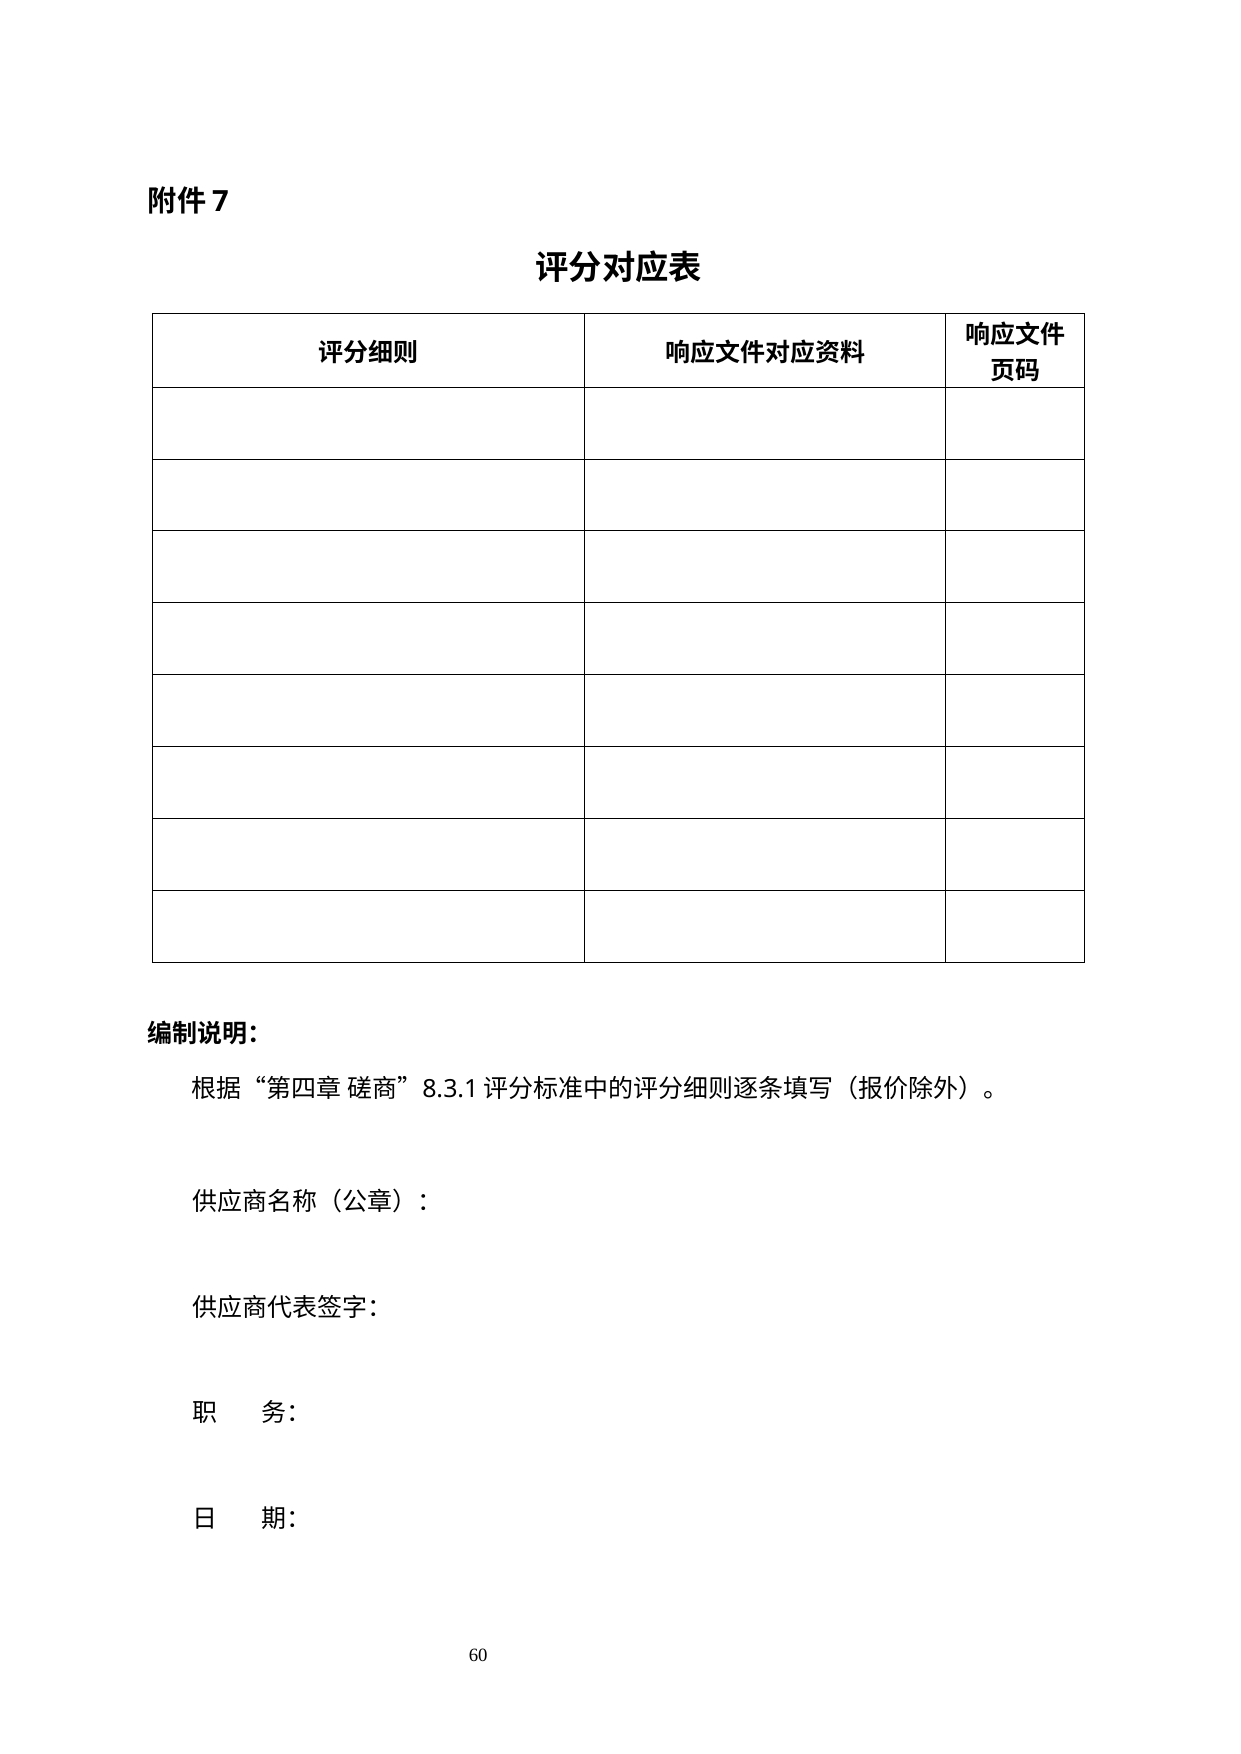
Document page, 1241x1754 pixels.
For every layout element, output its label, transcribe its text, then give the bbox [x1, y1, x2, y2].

table_header 评分细则 [153, 314, 584, 387]
table_cell [946, 891, 1084, 962]
text 日 期： [148, 1498, 1089, 1534]
table_cell [585, 891, 945, 962]
table_cell [585, 603, 945, 674]
table_cell [585, 675, 945, 746]
table_cell [153, 388, 584, 458]
table_cell [946, 531, 1084, 602]
table_header 响应文件页码 [946, 314, 1084, 387]
table_header 响应文件对应资料 [585, 314, 945, 387]
table_cell [153, 460, 584, 530]
text 评分对应表 [148, 241, 1089, 289]
text 供应商名称（公章）： [148, 1182, 1089, 1218]
table_cell [153, 675, 584, 746]
table_cell [153, 603, 584, 674]
table_cell [585, 819, 945, 890]
table_cell [946, 388, 1084, 458]
text 供应商代表签字： [148, 1287, 1089, 1323]
table_cell [946, 819, 1084, 890]
table_cell [946, 675, 1084, 746]
table_cell [946, 747, 1084, 818]
table_cell [946, 603, 1084, 674]
table_cell [585, 531, 945, 602]
table_cell [585, 388, 945, 458]
table_cell [946, 460, 1084, 530]
text 根据“第四章 磋商”8.3.1评分标准中的评分细则逐条填写（报价除外）。 [148, 1068, 1089, 1104]
text 编制说明： [148, 1014, 1089, 1050]
table_cell [153, 531, 584, 602]
table_cell [153, 819, 584, 890]
table_cell [585, 747, 945, 818]
table_cell [153, 747, 584, 818]
text 附件7 [148, 177, 1089, 219]
text 职 务： [148, 1393, 1089, 1429]
table_cell [585, 460, 945, 530]
table_cell [153, 891, 584, 962]
